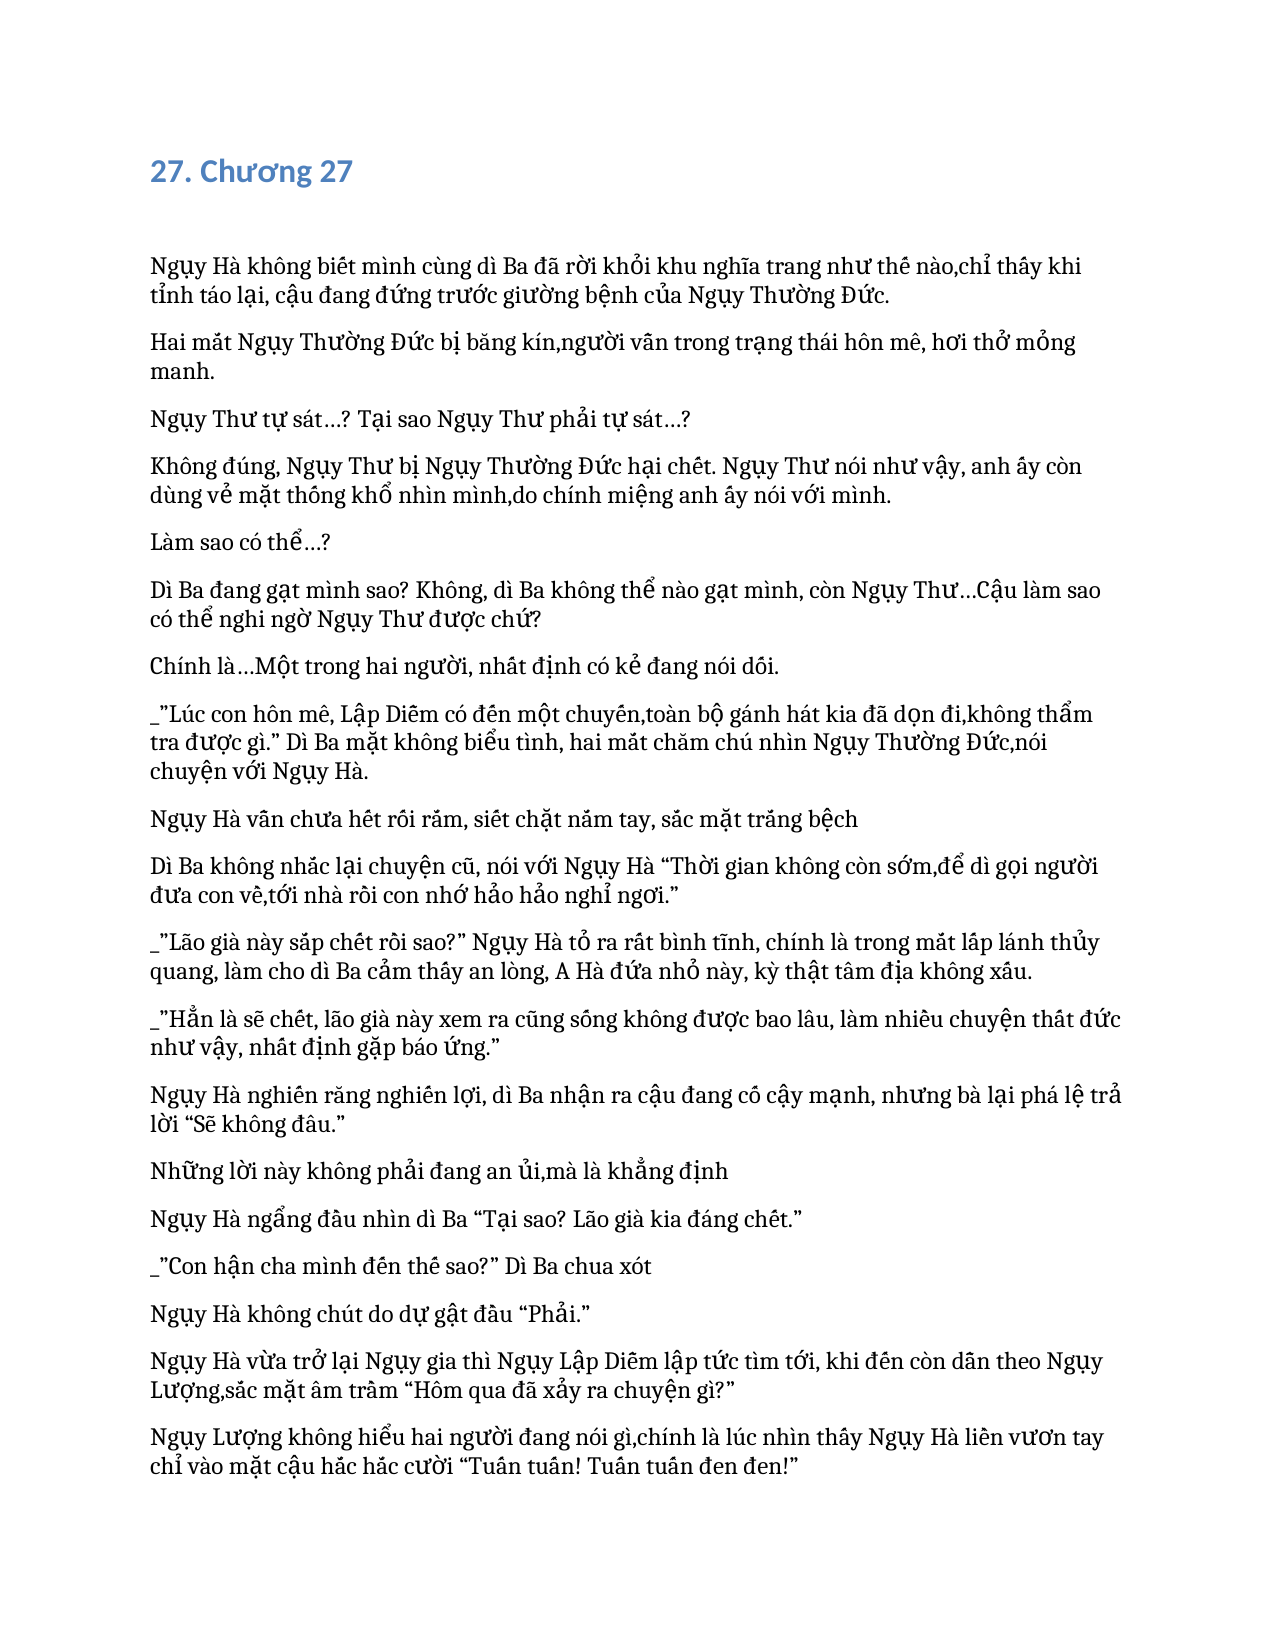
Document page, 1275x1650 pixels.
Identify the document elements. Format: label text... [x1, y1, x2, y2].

text Ngụy Hà vẫn chưa hết rối rắm, siết chặt nắm tay, sắc mặt trắng bệch [150, 804, 1125, 833]
text Hai mắt Ngụy Thường Đức bị băng kín,người vẫn trong trạng thái hôn mê, hơi thở mỏng manh. [150, 328, 1125, 386]
text Dì Ba đang gạt mình sao? Không, dì Ba không thể nào gạt mình, còn Ngụy Thư…Cậu làm sao có thể nghi ngờ Ngụy Thư được chứ? [150, 576, 1125, 633]
text _”Hẳn là sẽ chết, lão già này xem ra cũng sống không được bao lâu, làm nhiều chuyện thất đức như vậy, nhất định gặp báo ứng.” [150, 1004, 1125, 1062]
text _”Lúc con hôn mê, Lập Diễm có đến một chuyến,toàn bộ gánh hát kia đã dọn đi,không thẩm tra được gì.” Dì Ba mặt không biểu tình, hai mắt chăm chú nhìn Ngụy Thường Đức,nói chuyện với Ngụy Hà. [150, 699, 1125, 786]
text _”Lão già này sắp chết rồi sao?” Ngụy Hà tỏ ra rất bình tĩnh, chính là trong mắt lấp lánh thủy quang, làm cho dì Ba cảm thấy an lòng, A Hà đứa nhỏ này, kỳ thật tâm địa không xấu. [150, 928, 1125, 986]
text Làm sao có thể…? [150, 528, 1125, 557]
text Những lời này không phải đang an ủi,mà là khẳng định [150, 1157, 1125, 1186]
text Ngụy Hà nghiến răng nghiến lợi, dì Ba nhận ra cậu đang cố cậy mạnh, nhưng bà lại phá lệ trả lời “Sẽ không đâu.” [150, 1081, 1125, 1138]
text Ngụy Hà ngẩng đầu nhìn dì Ba “Tại sao? Lão già kia đáng chết.” [150, 1204, 1125, 1233]
text Ngụy Lượng không hiểu hai người đang nói gì,chính là lúc nhìn thấy Ngụy Hà liền vươn tay chỉ vào mặt cậu hắc hắc cười “Tuấn tuấn! Tuấn tuấn đen đen!” [150, 1423, 1125, 1481]
text _”Con hận cha mình đến thế sao?” Dì Ba chua xót [150, 1252, 1125, 1281]
text Ngụy Hà vừa trở lại Ngụy gia thì Ngụy Lập Diễm lập tức tìm tới, khi đến còn dẫn theo Ngụy Lượng,sắc mặt âm trầm “Hôm qua đã xảy ra chuyện gì?” [150, 1347, 1125, 1404]
text Ngụy Hà không chút do dự gật đầu “Phải.” [150, 1299, 1125, 1328]
text Ngụy Hà không biết mình cùng dì Ba đã rời khỏi khu nghĩa trang như thế nào,chỉ thấy khi tỉnh táo lại, cậu đang đứng trước giường bệnh của Ngụy Thường Đức. [150, 194, 1125, 309]
text Dì Ba không nhắc lại chuyện cũ, nói với Ngụy Hà “Thời gian không còn sớm,để dì gọi người đưa con về,tới nhà rồi con nhớ hảo hảo nghỉ ngơi.” [150, 852, 1125, 909]
text Chính là…Một trong hai người, nhất định có kẻ đang nói dối. [150, 652, 1125, 681]
text Ngụy Thư tự sát…? Tại sao Ngụy Thư phải tự sát…? [150, 404, 1125, 433]
subtitle 27. Chương 27 [150, 150, 1125, 191]
text Không đúng, Ngụy Thư bị Ngụy Thường Đức hại chết. Ngụy Thư nói như vậy, anh ấy còn dùng vẻ mặt thống khổ nhìn mình,do chính miệng anh ấy nói với mình. [150, 452, 1125, 509]
